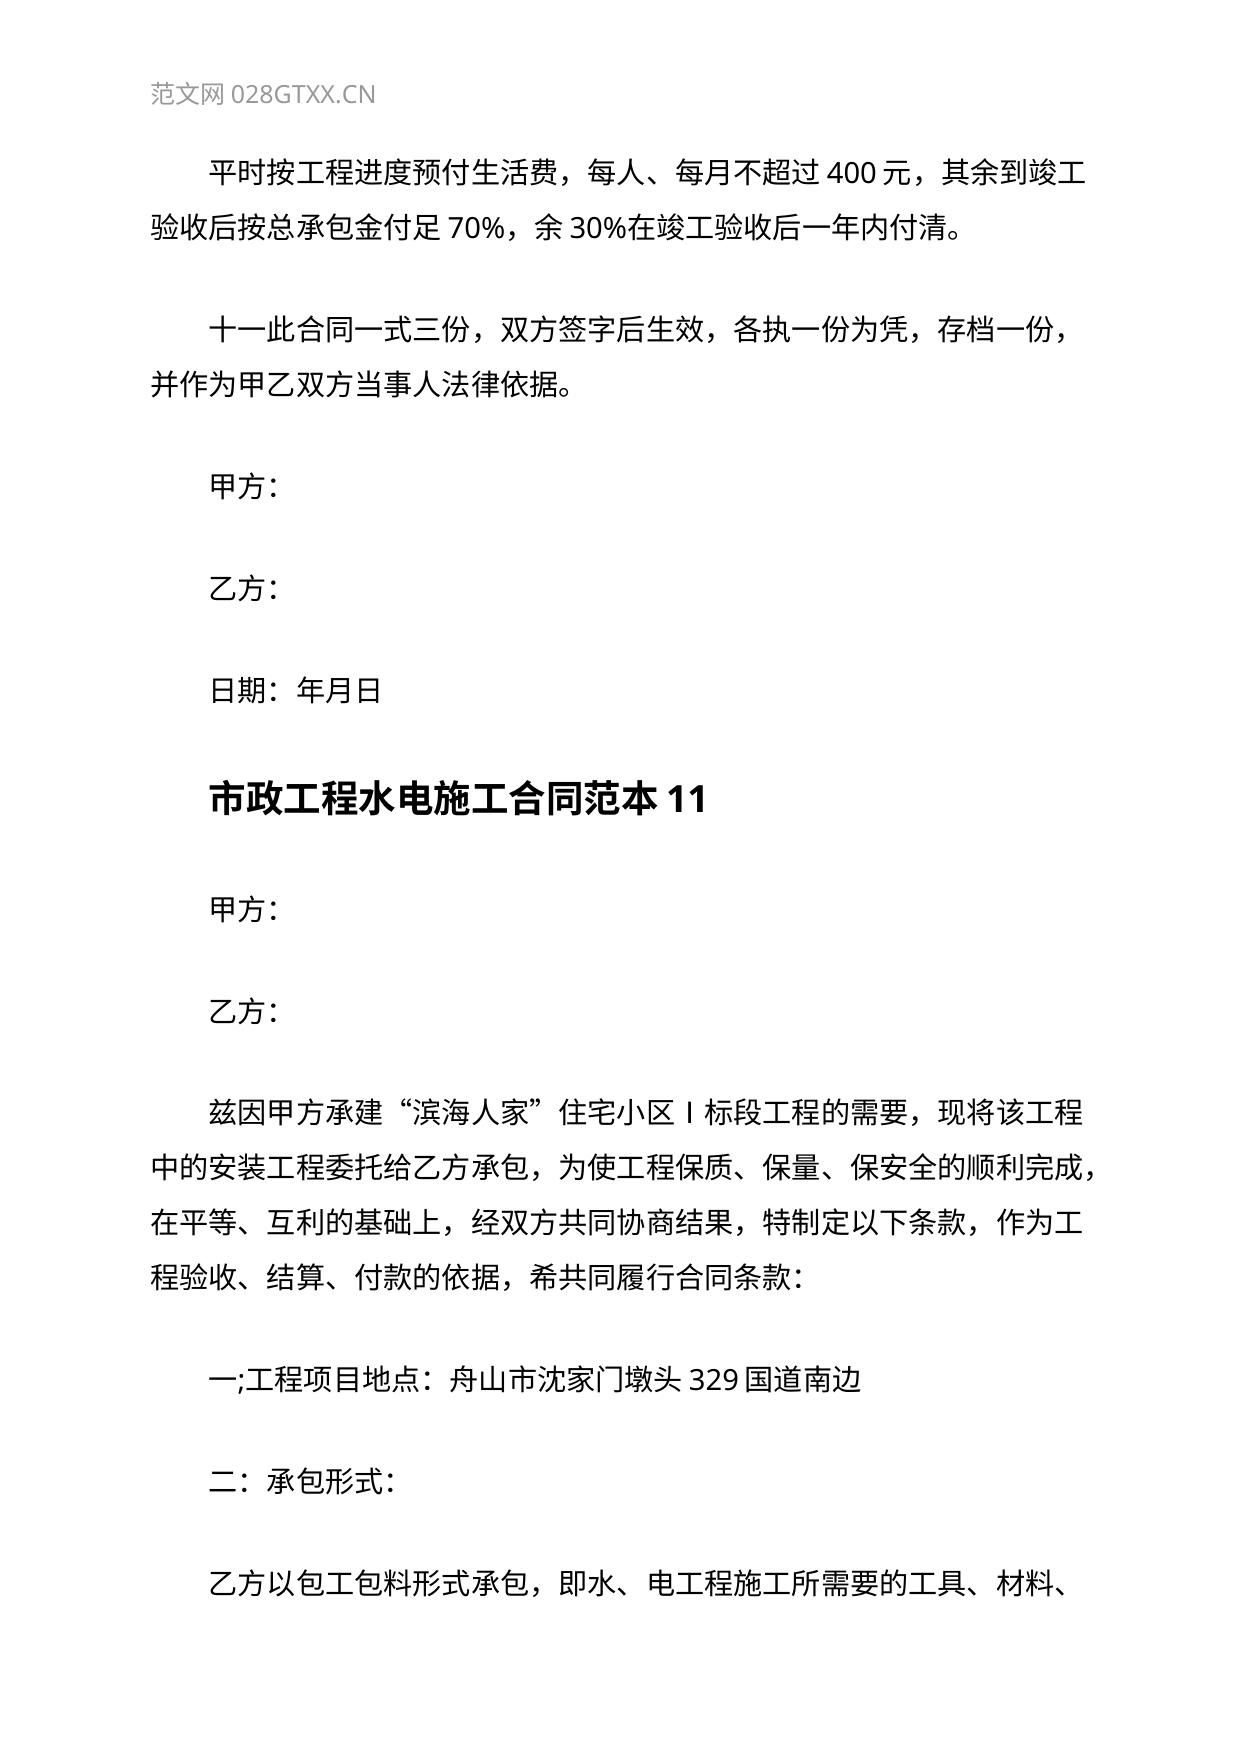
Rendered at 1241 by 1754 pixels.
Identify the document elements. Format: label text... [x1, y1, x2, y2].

text 十一此合同一式三份，双方签字后生效，各执一份为凭，存档一份，并作为甲乙双方当事人法律依据。 [150, 307, 1090, 404]
text 乙方： [150, 565, 1090, 608]
text 日期：年月日 [150, 667, 1090, 709]
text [150, 1560, 1090, 1603]
text 兹因甲方承建“滨海人家”住宅小区Ⅰ标段工程的需要，现将该工程中的安装工程委托给乙方承包，为使工程保质、保量、保安全的顺利完成，在平等、互利的基础上，经双方共同协商结果，特制定以下条款，作为工程验收、结算、付款的依据，希共同履行合同条款： [150, 1090, 1090, 1297]
text 甲方： [150, 464, 1090, 506]
text 一;工程项目地点：舟山市沈家门墩头329国道南边 [150, 1357, 1090, 1399]
text 市政工程水电施工合同范本11 [150, 769, 1090, 823]
text 甲方： [150, 887, 1090, 929]
text 二：承包形式： [150, 1458, 1090, 1501]
text 平时按工程进度预付生活费，每人、每月不超过400元，其余到竣工验收后按总承包金付足70%，余30%在竣工验收后一年内付清。 [150, 150, 1090, 247]
text 乙方： [150, 988, 1090, 1031]
